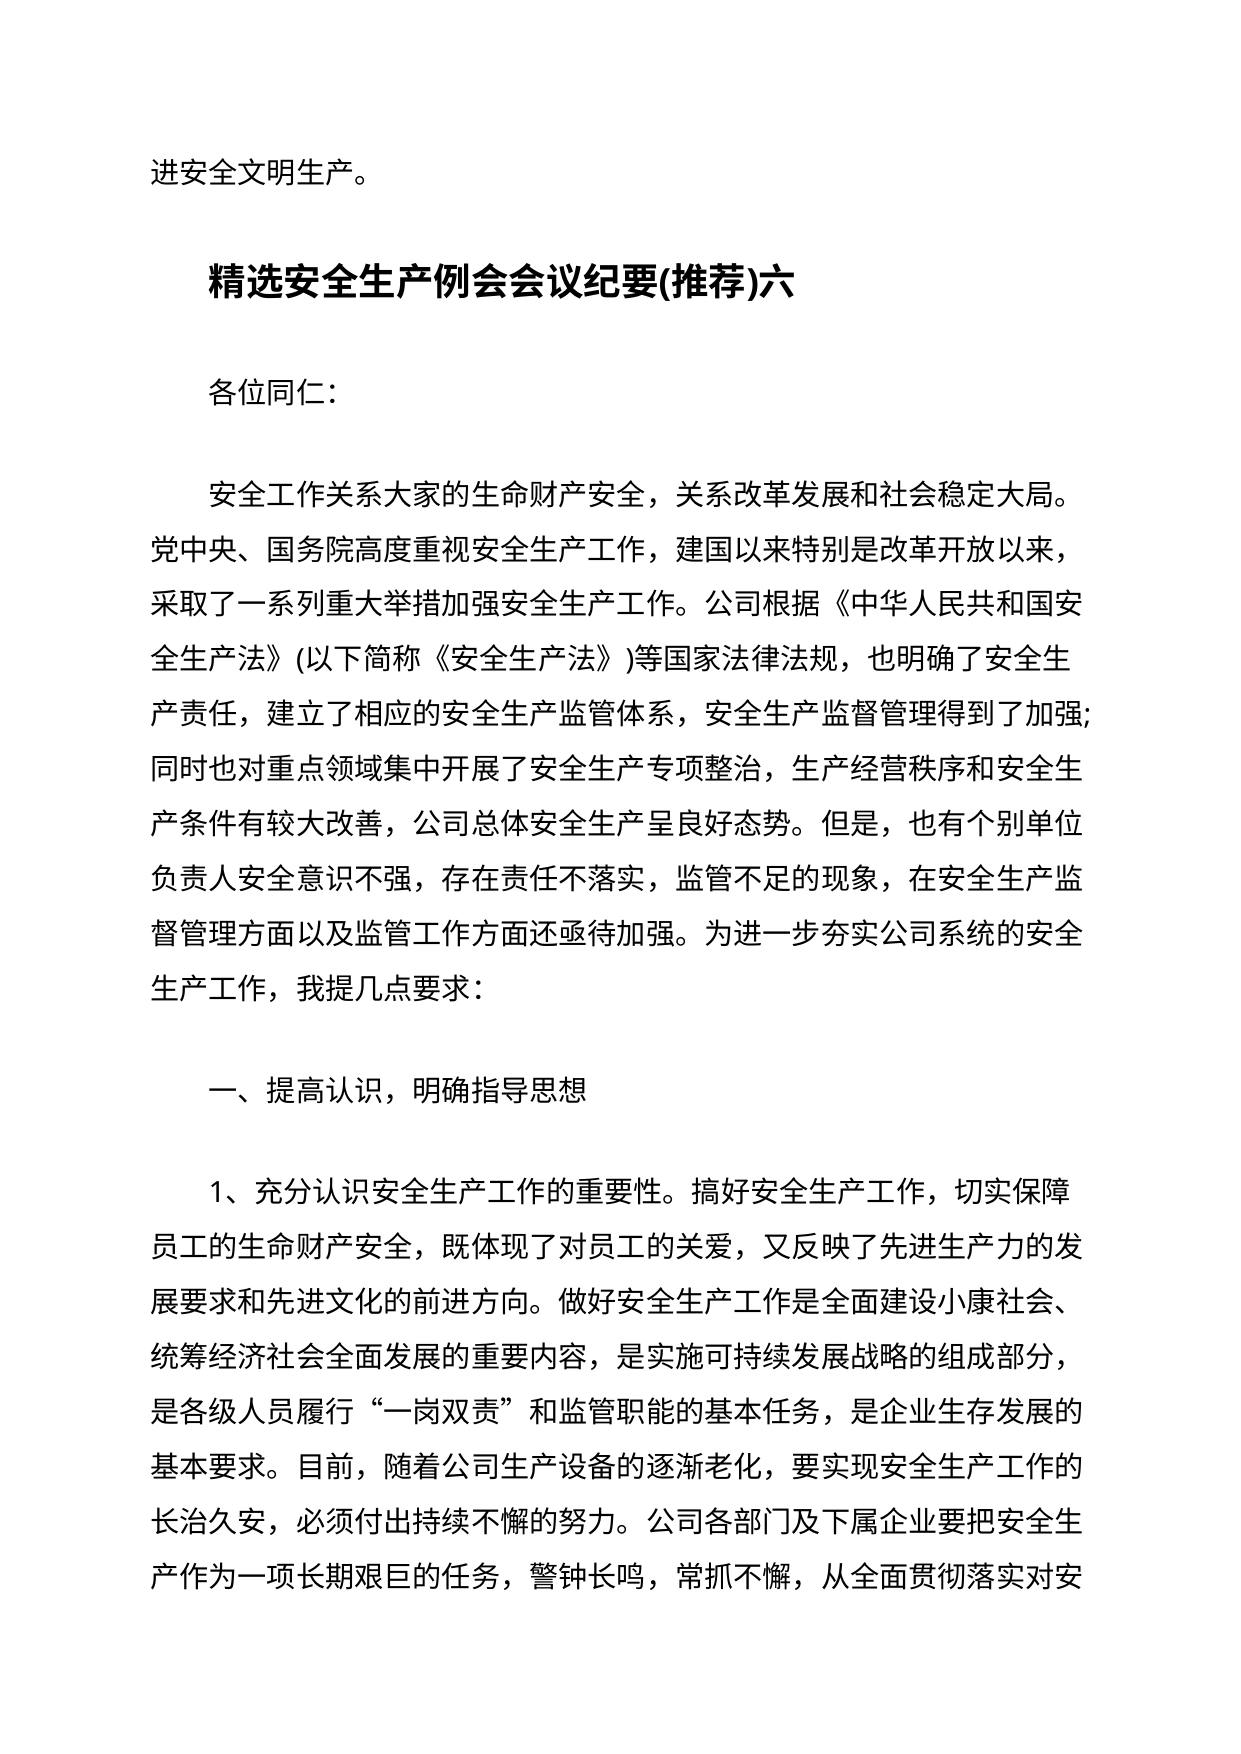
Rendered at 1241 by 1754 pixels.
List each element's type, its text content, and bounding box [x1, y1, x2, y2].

text 一、提高认识，明确指导思想 [150, 1067, 1090, 1109]
text 安全工作关系大家的生命财产安全，关系改革发展和社会稳定大局。党中央、国务院高度重视安全生产工作，建国以来特别是改革开放以来，采取了一系列重大举措加强安全生产工作。公司根据《中华人民共和国安全生产法》(以下简称《安全生产法》)等国家法律法规，也明确了安全生产责任，建立了相应的安全生产监管体系，安全生产监督管理得到了加强;同时也对重点领域集中开展了安全生产专项整治，生产经营秩序和安全生产条件有较大改善，公司总体安全生产呈良好态势。但是，也有个别单位负责人安全意识不强，存在责任不落实，监管不足的现象，在安全生产监督管理方面以及监管工作方面还亟待加强。为进一步夯实公司系统的安全生产工作，我提几点要求： [150, 471, 1090, 1008]
text 精选安全生产例会会议纪要(推荐)六 [150, 252, 1090, 306]
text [150, 150, 1090, 192]
text 各位同仁： [150, 369, 1090, 412]
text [150, 1169, 1090, 1596]
